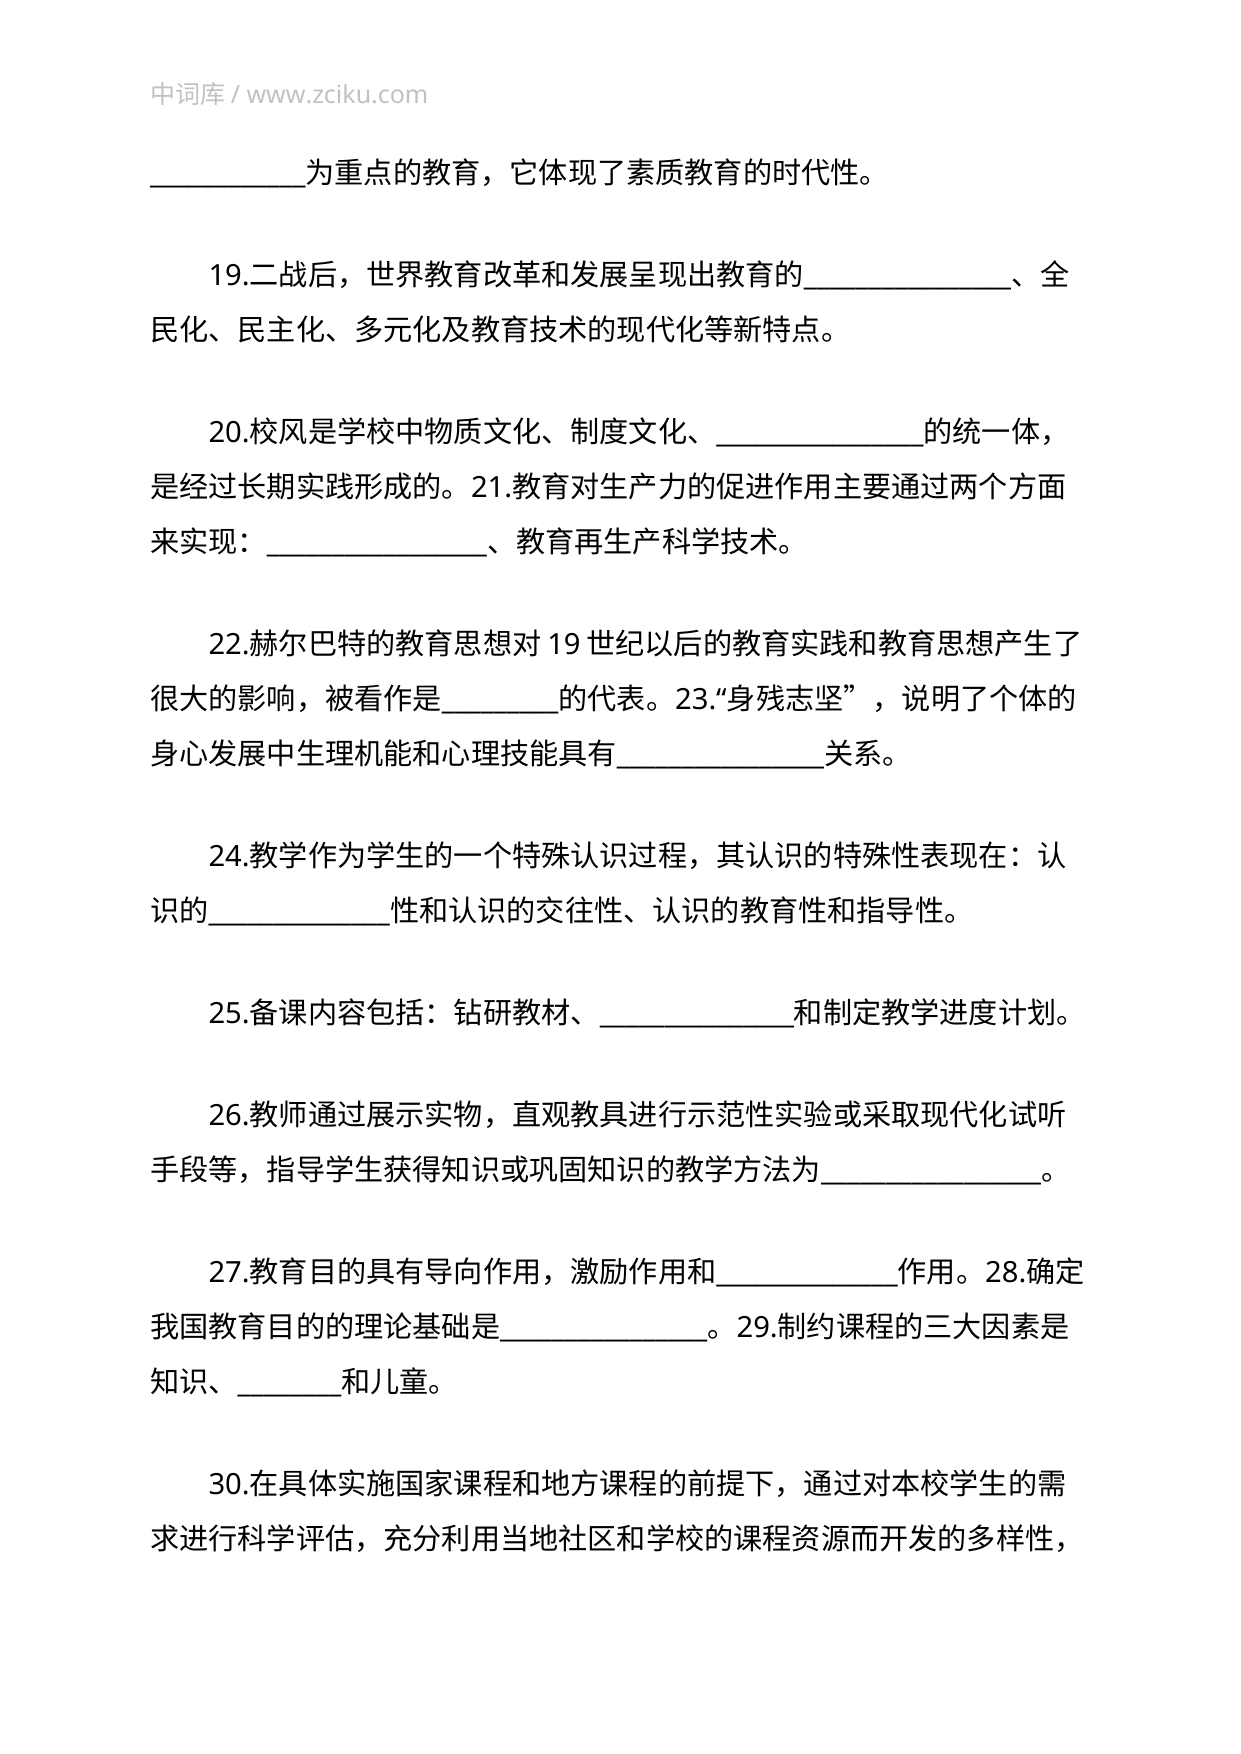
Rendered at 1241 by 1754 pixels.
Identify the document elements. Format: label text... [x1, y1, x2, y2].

text 27.教育目的具有导向作用，激励作用和______________作用。28.确定我国教育目的的理论基础是________________。29.制约课程的三大因素是知识、________和儿童。 [150, 1249, 1090, 1401]
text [150, 150, 1090, 192]
text 24.教学作为学生的一个特殊认识过程，其认识的特殊性表现在：认识的______________性和认识的交往性、认识的教育性和指导性。 [150, 833, 1090, 930]
text 19.二战后，世界教育改革和发展呈现出教育的________________、全民化、民主化、多元化及教育技术的现代化等新特点。 [150, 252, 1090, 349]
text 20.校风是学校中物质文化、制度文化、________________的统一体，是经过长期实践形成的。21.教育对生产力的促进作用主要通过两个方面来实现：_________________、教育再生产科学技术。 [150, 409, 1090, 561]
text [150, 1461, 1090, 1558]
text 22.赫尔巴特的教育思想对19世纪以后的教育实践和教育思想产生了很大的影响，被看作是_________的代表。23.“身残志坚”，说明了个体的身心发展中生理机能和心理技能具有________________关系。 [150, 621, 1090, 773]
text 26.教师通过展示实物，直观教具进行示范性实验或采取现代化试听手段等，指导学生获得知识或巩固知识的教学方法为_________________。 [150, 1092, 1090, 1189]
text 25.备课内容包括：钻研教材、_______________和制定教学进度计划。 [150, 990, 1090, 1032]
